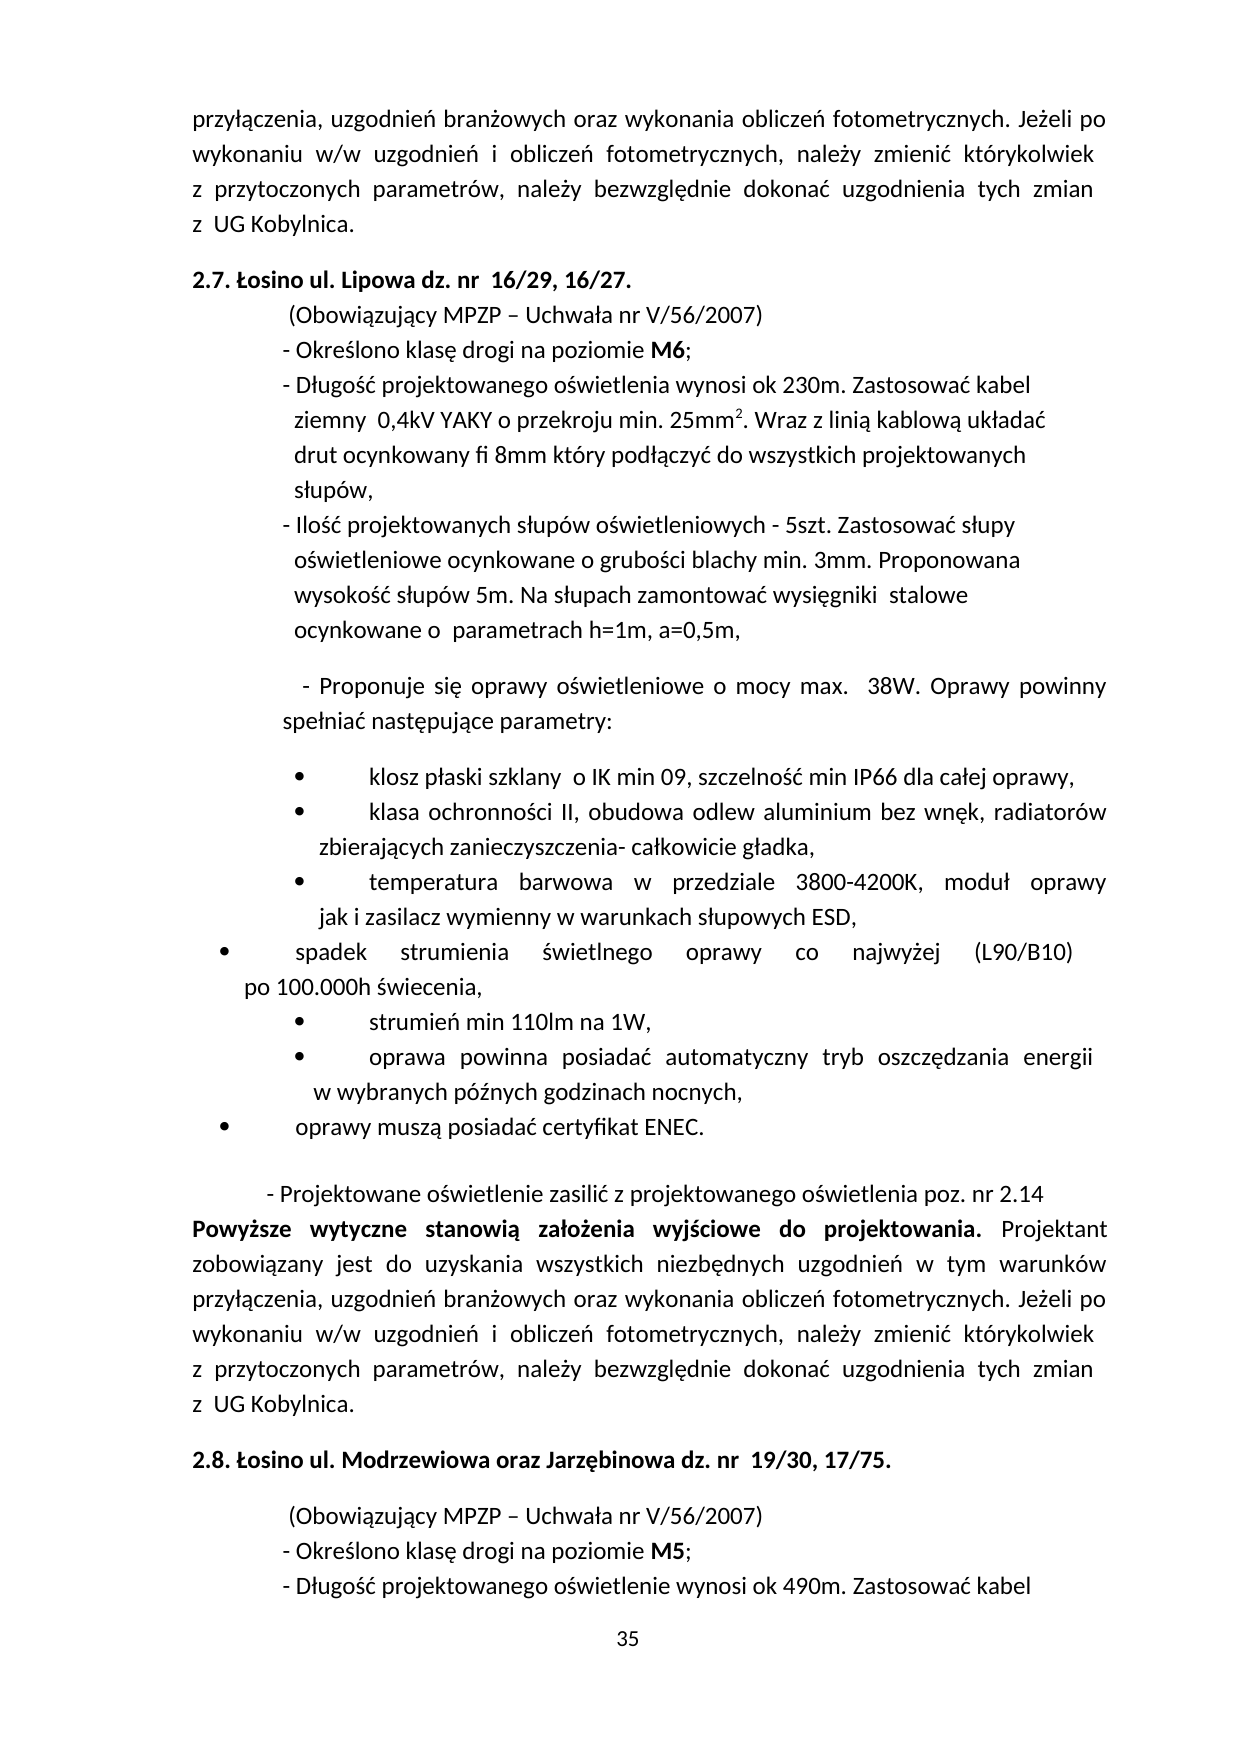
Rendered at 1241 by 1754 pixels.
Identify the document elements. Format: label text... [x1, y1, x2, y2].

list spadek strumienia świetlnego oprawy co najwyżej (L90/B10) po 100.000h świecenia, [148, 936, 1107, 1001]
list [192, 1500, 1107, 1600]
list 2.8. Łosino ul. Modrzewiowa oraz Jarzębinowa dz. nr 19/30, 17/75. [192, 1444, 1107, 1474]
list - Proponuje się oprawy oświetleniowe o mocy max. 38W. Oprawy powinny spełniać następujące parametry: [192, 670, 1107, 736]
list klosz płaski szklany o IK min 09, szczelność min IP66 dla całej oprawy, [223, 761, 1107, 791]
list strumień min 110lm na 1W, [223, 1006, 1107, 1036]
list temperatura barwowa w przedziale 3800-4200K, moduł oprawy jak i zasilacz wymienny w warunkach słupowych ESD, [223, 866, 1107, 931]
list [192, 103, 1107, 239]
list oprawa powinna posiadać automatyczny tryb oszczędzania energii w wybranych późnych godzinach nocnych, [223, 1041, 1107, 1106]
list 2.7. Łosino ul. Lipowa dz. nr 16/29, 16/27. (Obowiązujący MPZP – Uchwała nr V/56/2007) - Określono klasę drogi na poziomie M6; - Długość projektowanego oświetlenia wynosi ok 230m. Zastosować kabel ziemny 0,4kV YAKY o przekroju min. 25mm2. Wraz z linią kablową układać drut ocynkowany fi 8mm który podłączyć do wszystkich projektowanych słupów, - Ilość projektowanych słupów oświetleniowych - 5szt. Zastosować słupy oświetleniowe ocynkowane o grubości blachy min. 3mm. Proponowana wysokość słupów 5m. Na słupach zamontować wysięgniki stalowe ocynkowane o parametrach h=1m, a=0,5m, [192, 264, 1107, 645]
list klasa ochronności II, obudowa odlew aluminium bez wnęk, radiatorów zbierających zanieczyszczenia- całkowicie gładka, [223, 796, 1107, 861]
list oprawy muszą posiadać certyfikat ENEC. [148, 1111, 1107, 1141]
text - Projektowane oświetlenie zasilić z projektowanego oświetlenia poz. nr 2.14 [148, 1178, 1107, 1209]
